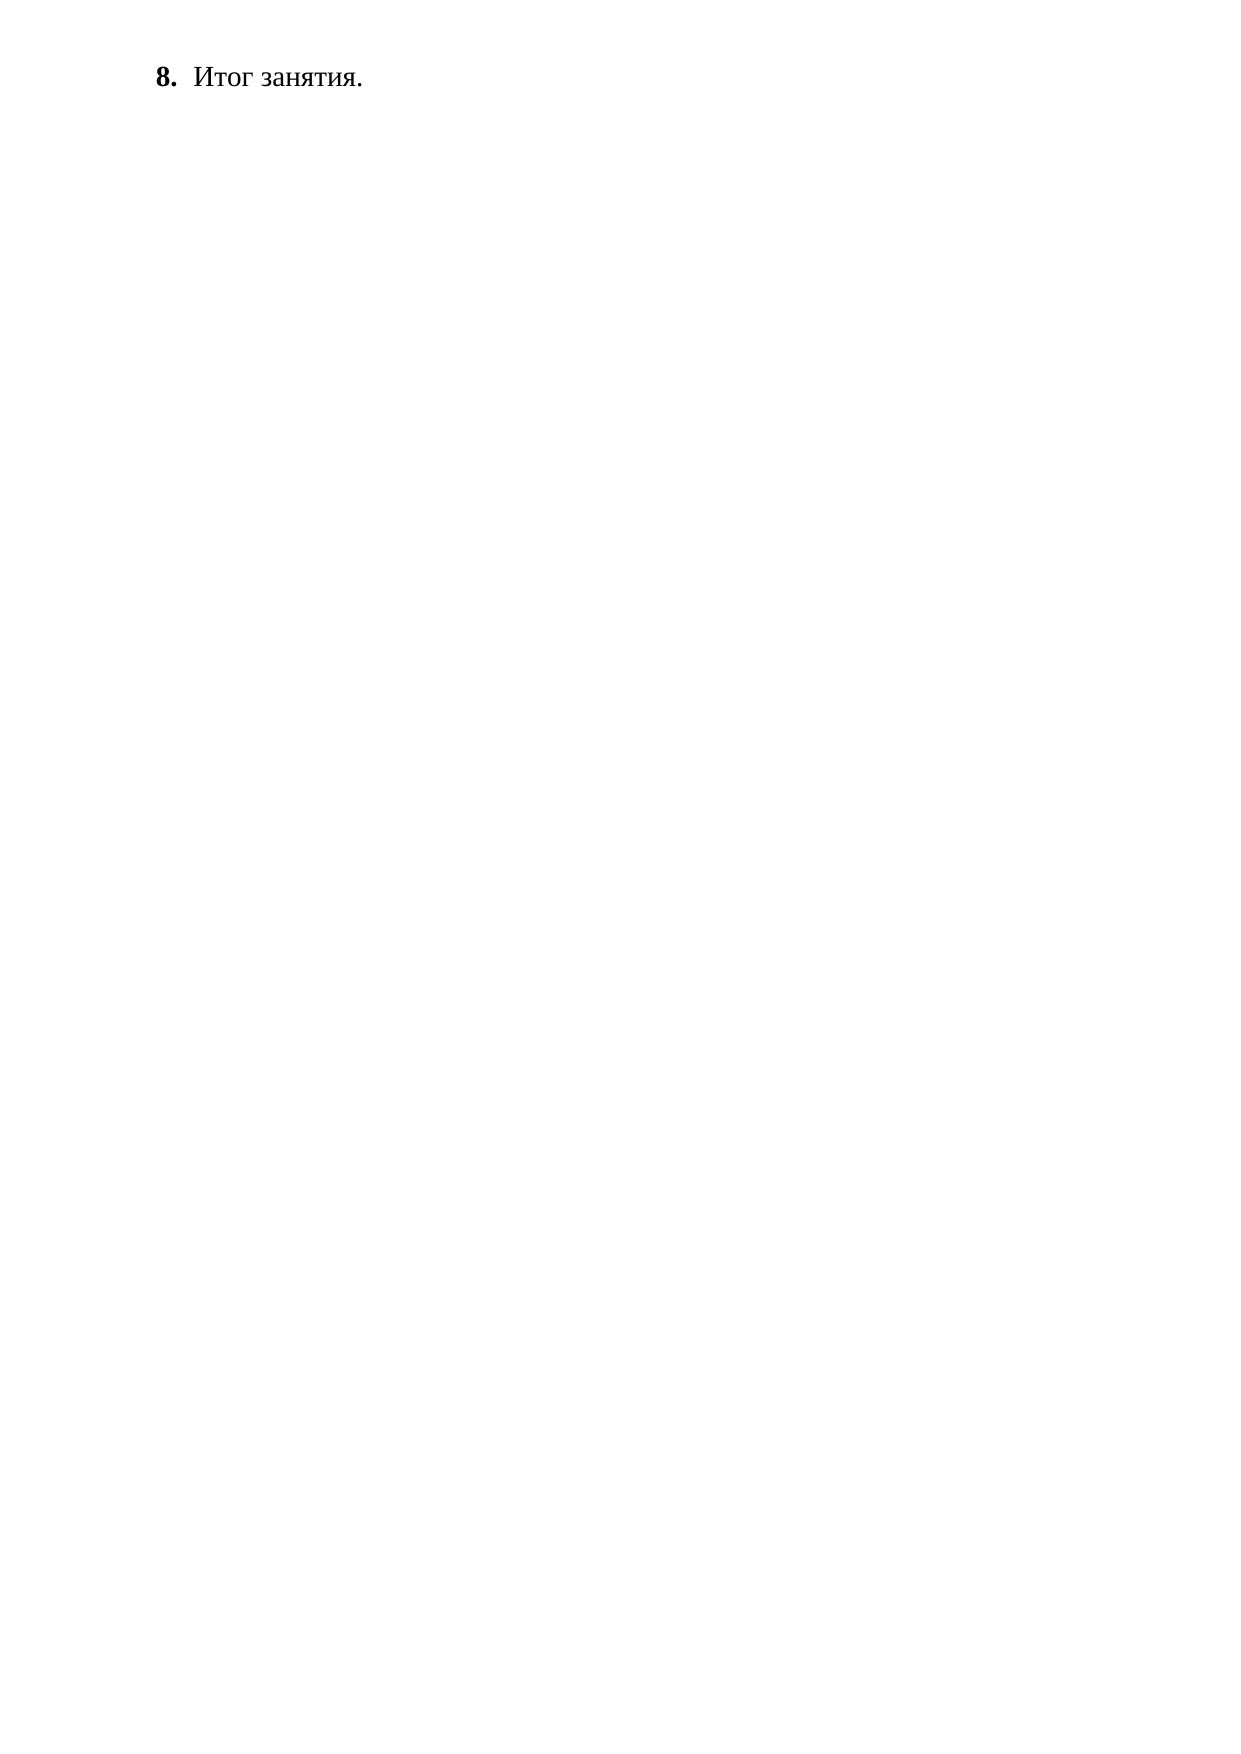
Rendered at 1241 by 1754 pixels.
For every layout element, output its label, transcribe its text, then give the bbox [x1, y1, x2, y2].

list Итог занятия. [156, 59, 1152, 93]
